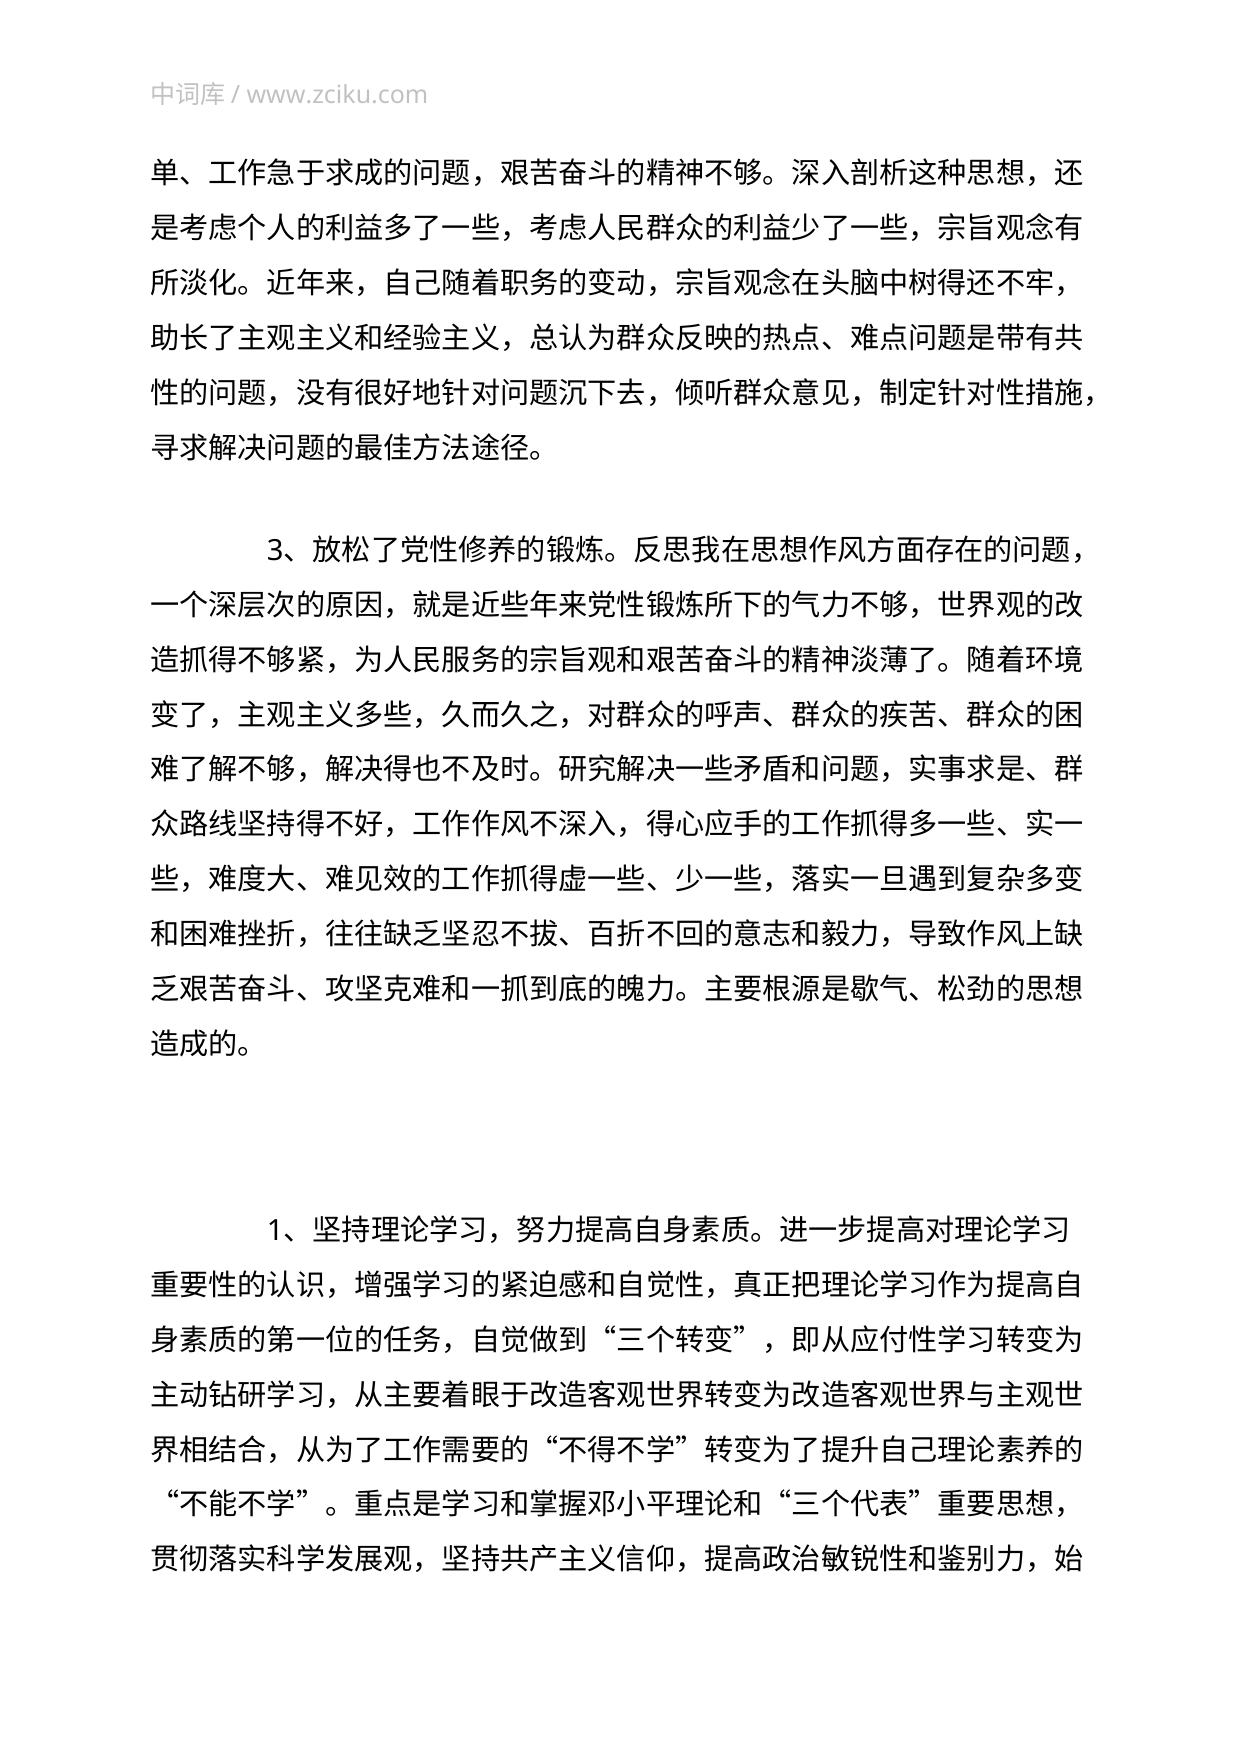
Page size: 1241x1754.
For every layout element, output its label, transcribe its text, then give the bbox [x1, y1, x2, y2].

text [150, 1206, 1090, 1578]
text 3、放松了党性修养的锻炼。反思我在思想作风方面存在的问题，一个深层次的原因，就是近些年来党性锻炼所下的气力不够，世界观的改造抓得不够紧，为人民服务的宗旨观和艰苦奋斗的精神淡薄了。随着环境变了，主观主义多些，久而久之，对群众的呼声、群众的疾苦、群众的困难了解不够，解决得也不及时。研究解决一些矛盾和问题，实事求是、群众路线坚持得不好，工作作风不深入，得心应手的工作抓得多一些、实一些，难度大、难见效的工作抓得虚一些、少一些，落实一旦遇到复杂多变和困难挫折，往往缺乏坚忍不拔、百折不回的意志和毅力，导致作风上缺乏艰苦奋斗、攻坚克难和一抓到底的魄力。主要根源是歇气、松劲的思想造成的。 [150, 526, 1090, 1063]
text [150, 150, 1090, 467]
